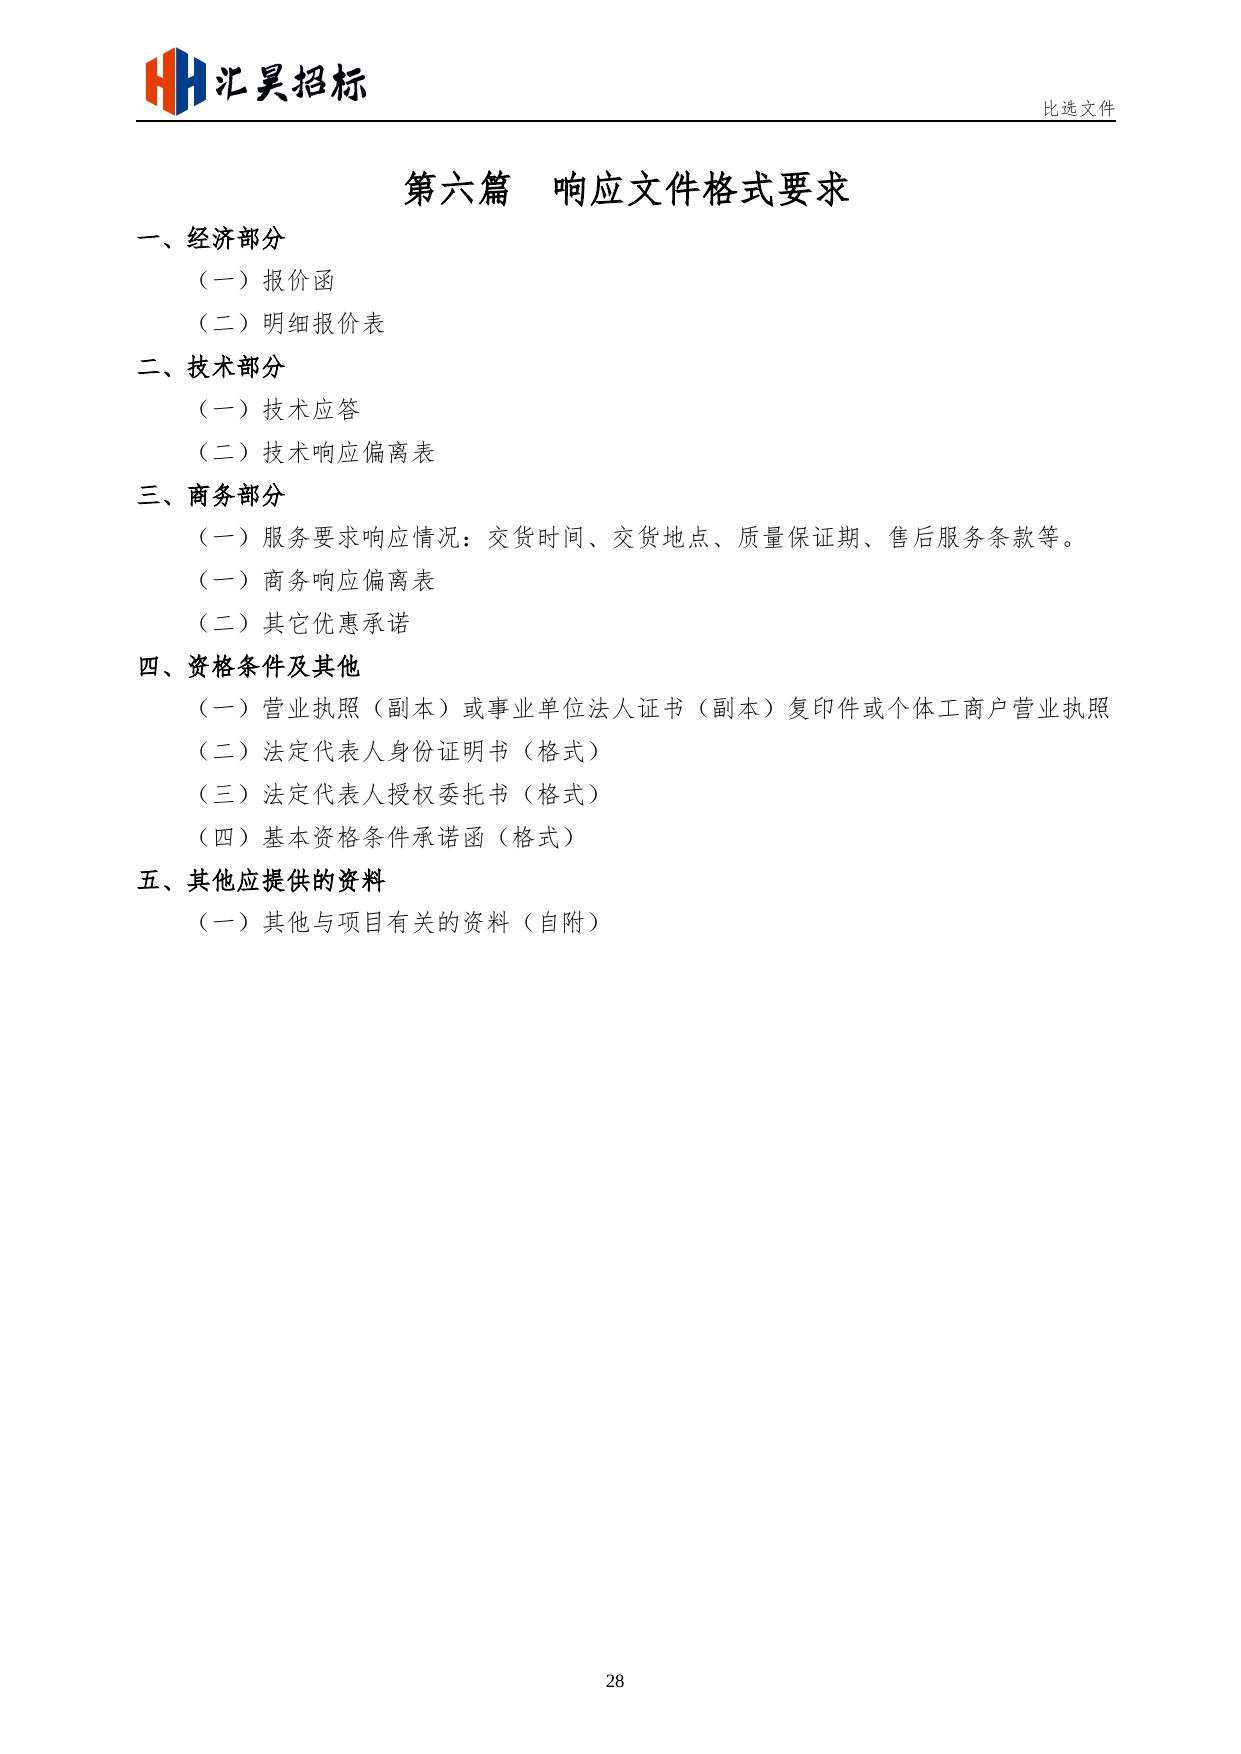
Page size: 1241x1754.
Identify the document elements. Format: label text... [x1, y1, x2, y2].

text （二）法定代表人身份证明书（格式） [136, 736, 1116, 764]
text （二）明细报价表 [136, 307, 1116, 336]
subtitle 第六篇 响应文件格式要求 [136, 164, 1116, 207]
picture [145, 47, 367, 116]
text （三）法定代表人授权委托书（格式） [136, 778, 1116, 807]
text （一）其他与项目有关的资料（自附） [136, 907, 1116, 935]
text 三、商务部分 [136, 479, 1116, 507]
text （一）营业执照（副本）或事业单位法人证书（副本）复印件或个体工商户营业执照 [136, 693, 1116, 721]
text （二）技术响应偏离表 [136, 436, 1116, 464]
text 一、经济部分 [136, 222, 1116, 250]
text 五、其他应提供的资料 [136, 864, 1116, 893]
text （二）其它优惠承诺 [136, 607, 1116, 636]
text （一）服务要求响应情况：交货时间、交货地点、质量保证期、售后服务条款等。 [136, 522, 1116, 550]
text （一）技术应答 [136, 393, 1116, 422]
text （一）商务响应偏离表 [136, 564, 1116, 593]
text 四、资格条件及其他 [136, 650, 1116, 678]
text （四）基本资格条件承诺函（格式） [136, 821, 1116, 850]
text 二、技术部分 [136, 350, 1116, 379]
text （一）报价函 [136, 265, 1116, 293]
